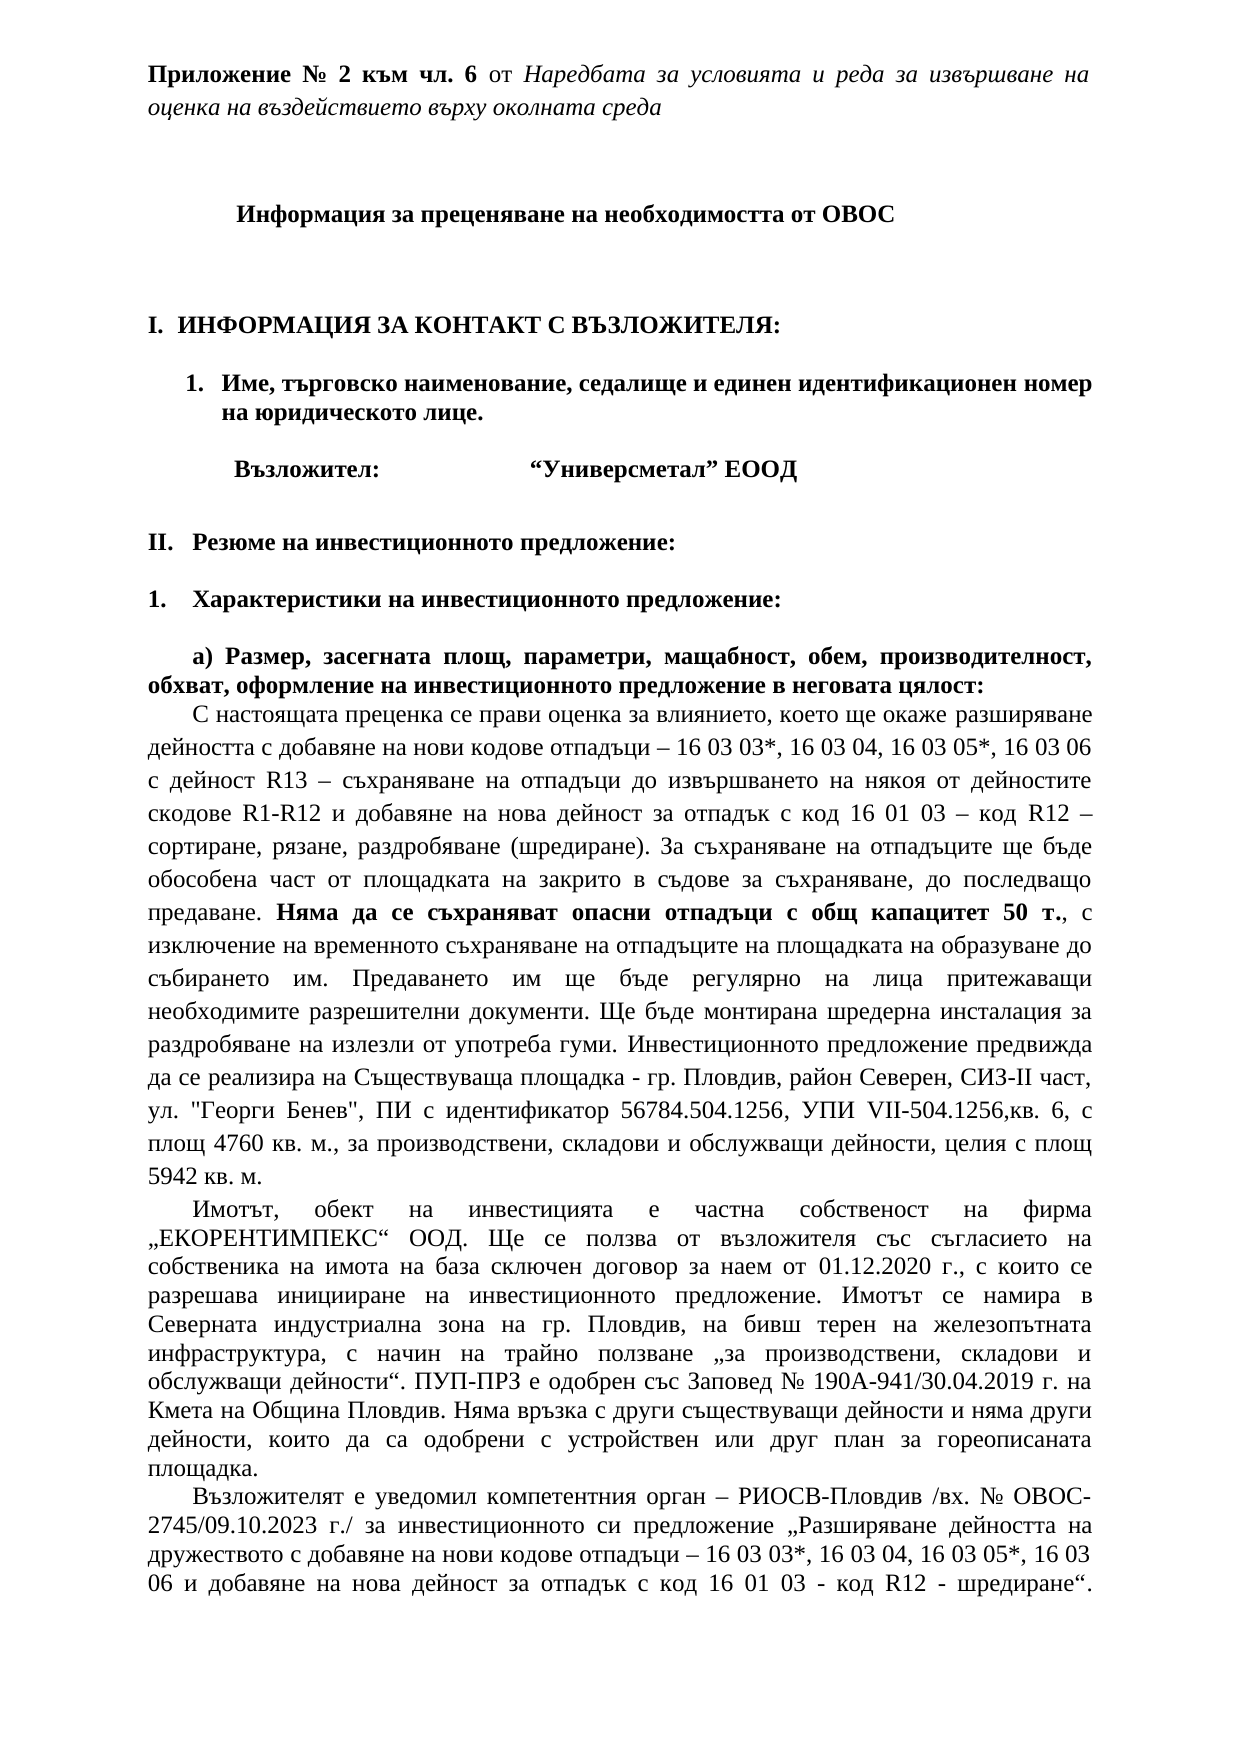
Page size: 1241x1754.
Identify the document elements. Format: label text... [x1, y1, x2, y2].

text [148, 1481, 1093, 1596]
text а) Размер, засегната площ, параметри, мащабност, обем, производителност, обхват, оформление на инвестиционното предложение в неговата цялост: [148, 641, 1093, 699]
list ИНФОРМАЦИЯ ЗА КОНТАКТ С ВЪЗЛОЖИТЕЛЯ: [148, 310, 1093, 339]
text С настоящата преценка се прави оценка за влиянието, което ще окаже разширяване дейността с добавяне на нови кодове отпадъци – 16 03 03*, 16 03 04, 16 03 05*, 16 03 06 с дейност R13 – съхраняване на отпадъци до извършването на някоя от дейностите скодове R1-R12 и добавяне на нова дейност за отпадък с код 16 01 03 – код R12 – сортиране, рязане, раздробяване (шредиране). За съхраняване на отпадъците ще бъде обособена част от площадката на закрито в съдове за съхраняване, до последващо предаване. Няма да се съхраняват опасни отпадъци с общ капацитет 50 т., с изключение на временното съхраняване на отпадъците на площадката на образуване до събирането им. Предаването им ще бъде регулярно на лица притежаващи необходимите разрешителни документи. Ще бъде монтирана шредерна инсталация за раздробяване на излезли от употреба гуми. Инвестиционното предложение предвижда да се реализира на Съществуваща площадка - гр. Пловдив, район Северен, СИЗ-ІІ част, ул. "Георги Бенев", ПИ с идентификатор 56784.504.1256, УПИ VII-504.1256,кв. 6, с площ 4760 кв. м., за производствени, складови и обслужващи дейности, целия с площ 5942 кв. м. [148, 699, 1093, 1190]
table_header Възложител: [223, 454, 518, 498]
list Резюме на инвестиционното предложение: [148, 527, 1093, 556]
list Характеристики на инвестиционното предложение: [148, 584, 1093, 612]
text Приложение № 2 към чл. 6 от Наредбата за условията и реда за извършване на оценка на въздействието върху околната среда [148, 59, 1093, 121]
text Имотът, обект на инвестицията е частна собственост на фирма „ЕКОРЕНТИМПЕКС“ ООД. Ще се ползва от възложителя със съгласието на собственика на имота на база сключен договор за наем от 01.12.2020 г., с които се разрешава иницииране на инвестиционното предложение. Имотът се намира в Северната индустриална зона на гр. Пловдив, на бивш терен на железопътната инфраструктура, с начин на трайно ползване „за производствени, складови и обслужващи дейности“. ПУП-ПРЗ е одобрен със Заповед № 190А-941/30.04.2019 г. на Кмета на Община Пловдив. Няма връзка с други съществуващи дейности и няма други дейности, които да са одобрени с устройствен или друг план за гореописаната площадка. [148, 1194, 1093, 1481]
text Информация за преценяване на необходимостта от ОВОС [148, 199, 1093, 228]
table_header “Универсметал” ЕООД [518, 454, 1133, 498]
list Име, търговско наименование, седалище и единен идентификационен номер на юридическото лице. [185, 368, 1093, 425]
